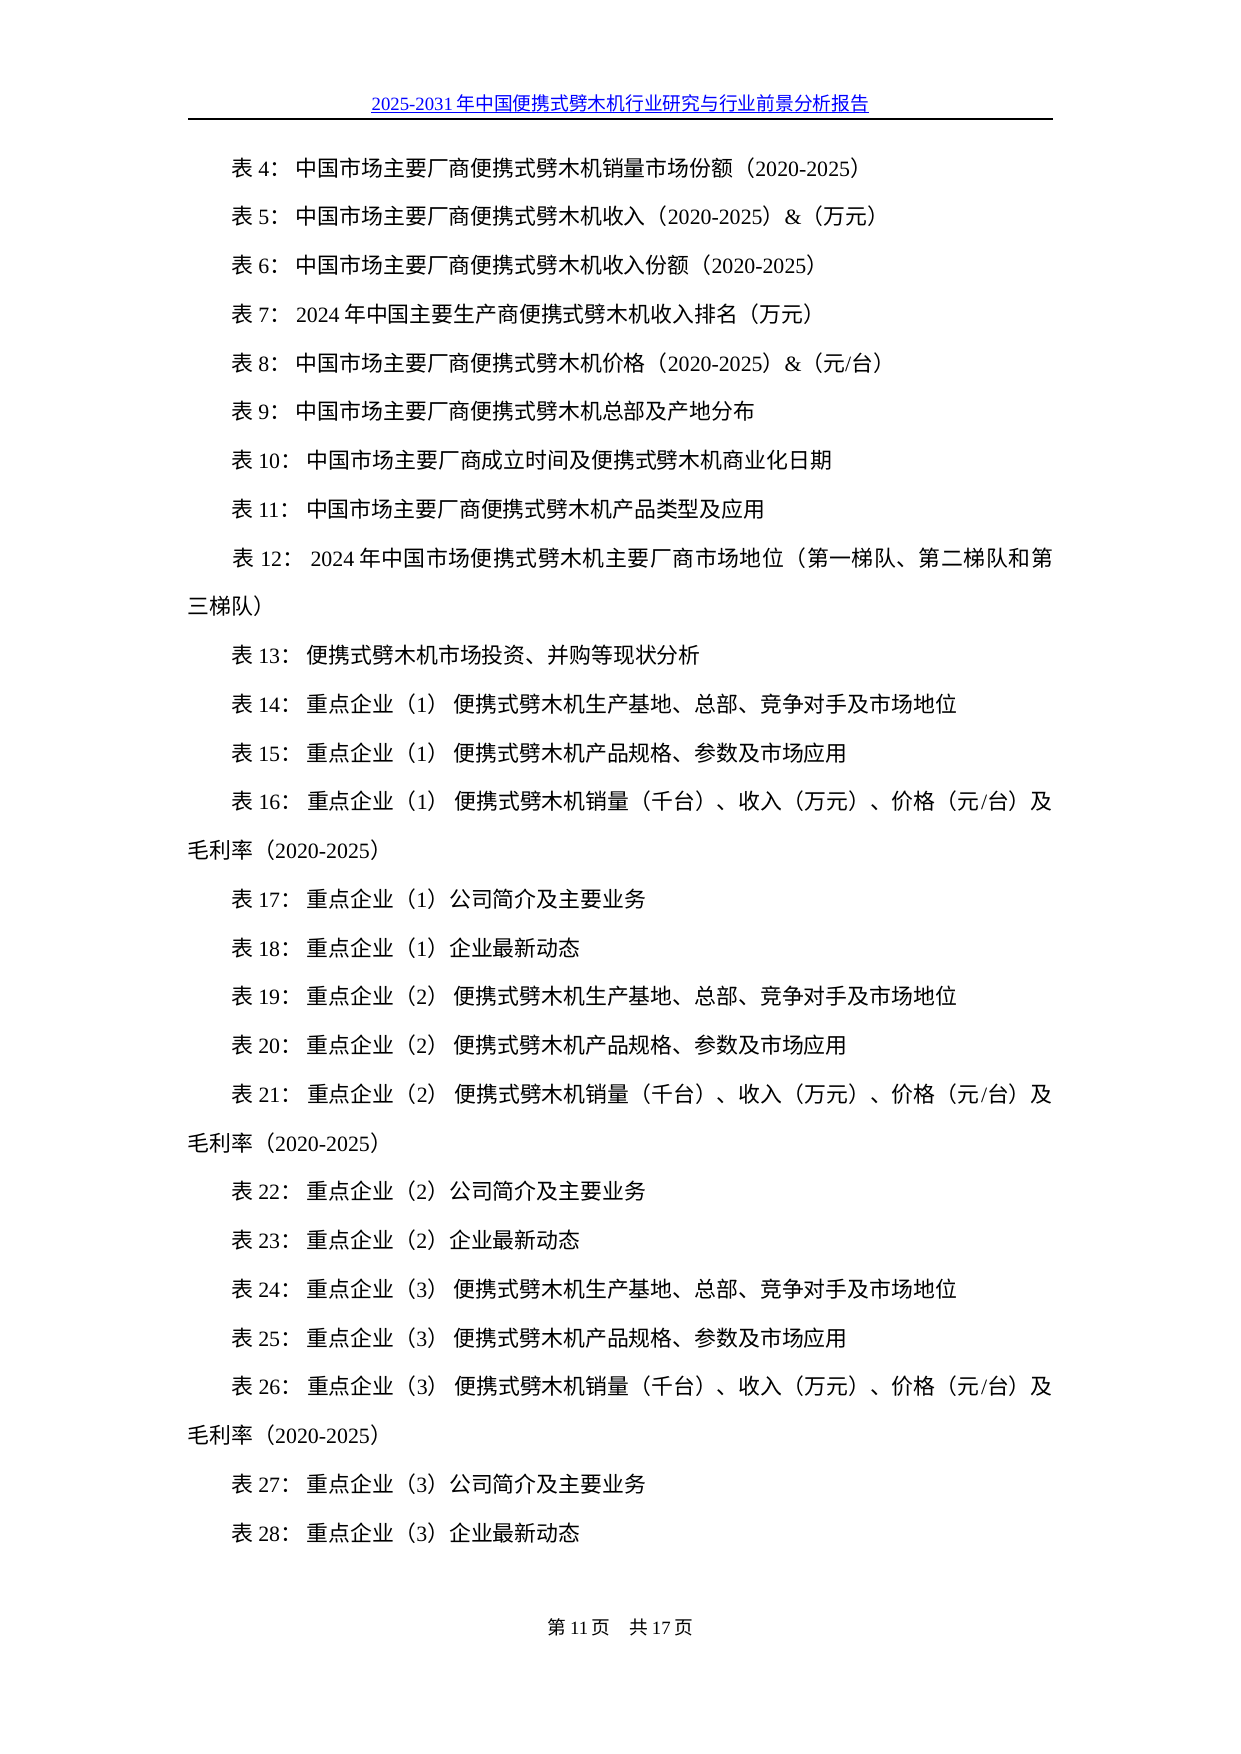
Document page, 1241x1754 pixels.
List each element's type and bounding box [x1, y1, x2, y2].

text [187, 150, 1053, 1548]
